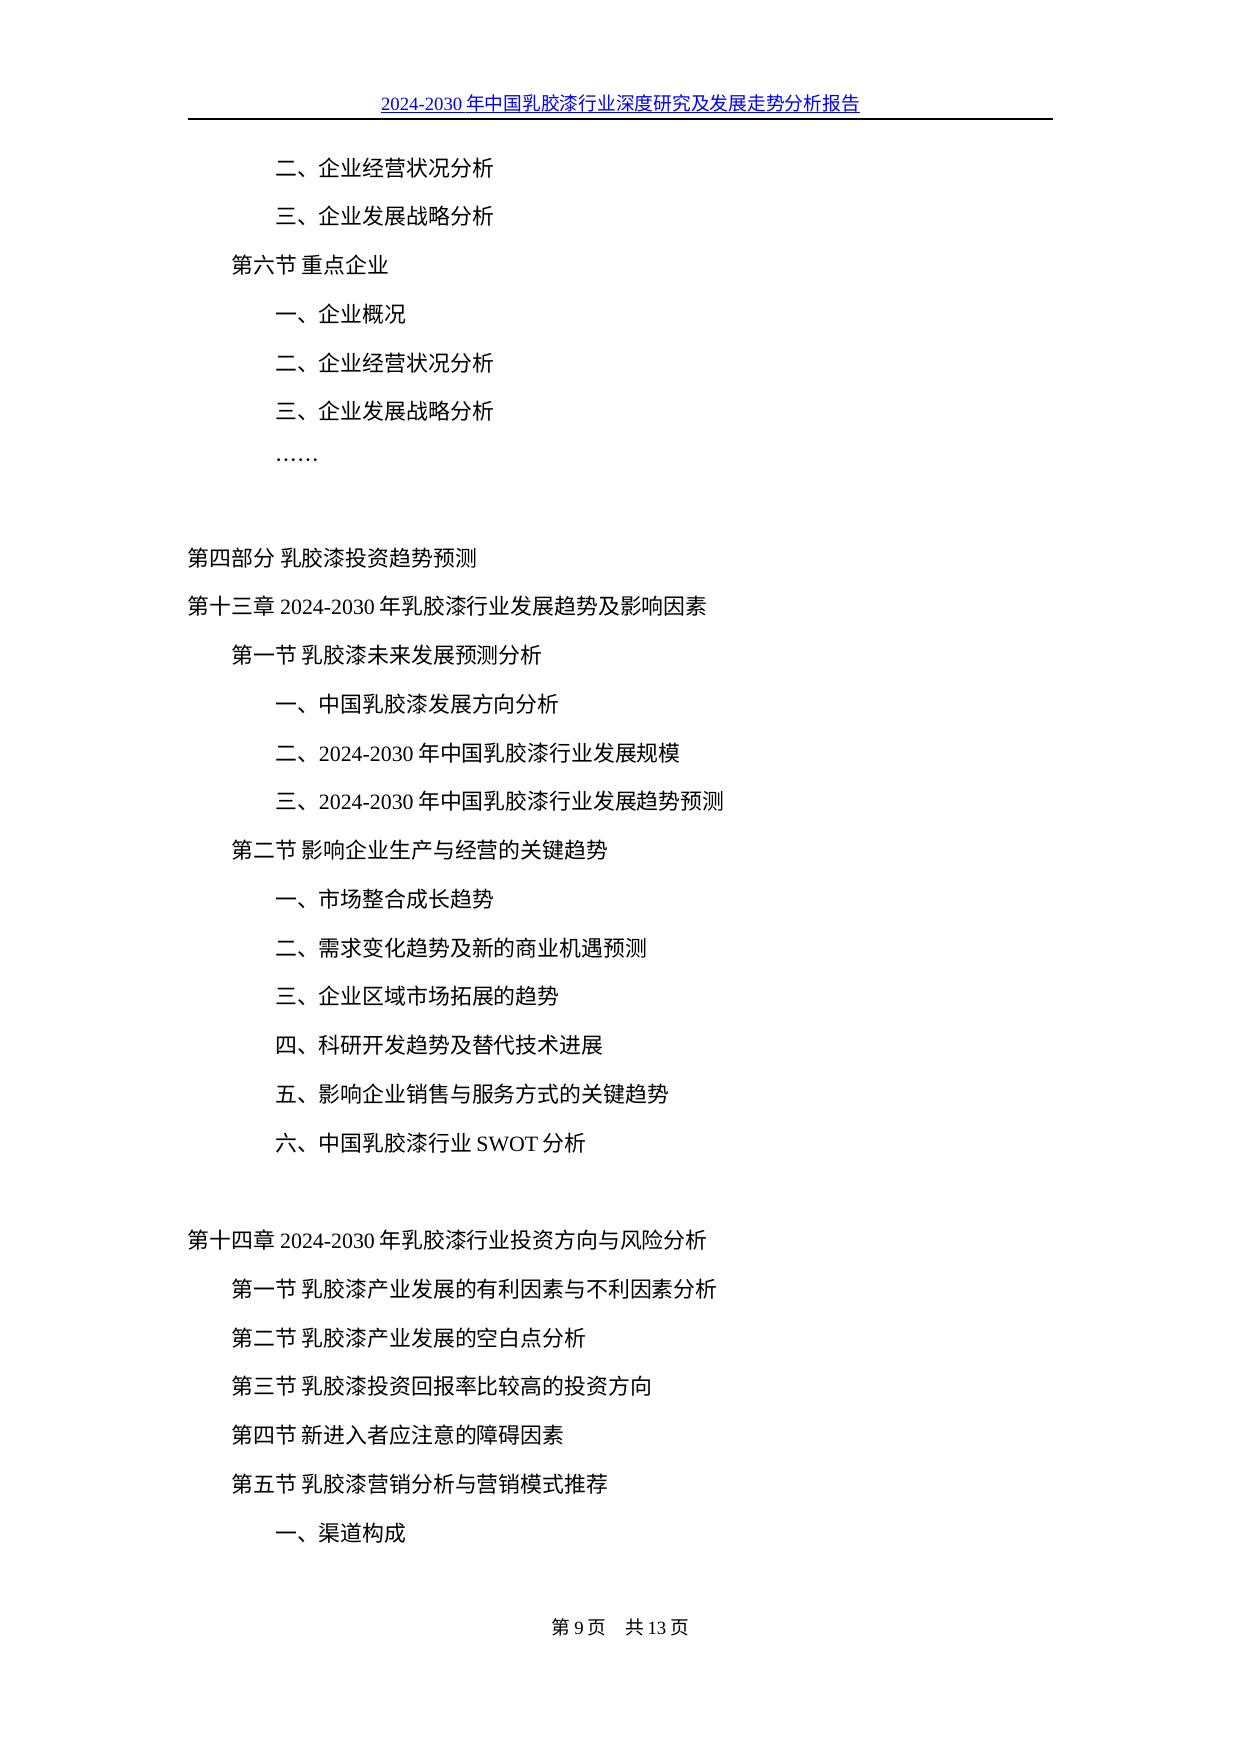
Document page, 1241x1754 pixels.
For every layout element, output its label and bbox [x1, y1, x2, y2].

text [187, 150, 1053, 1548]
